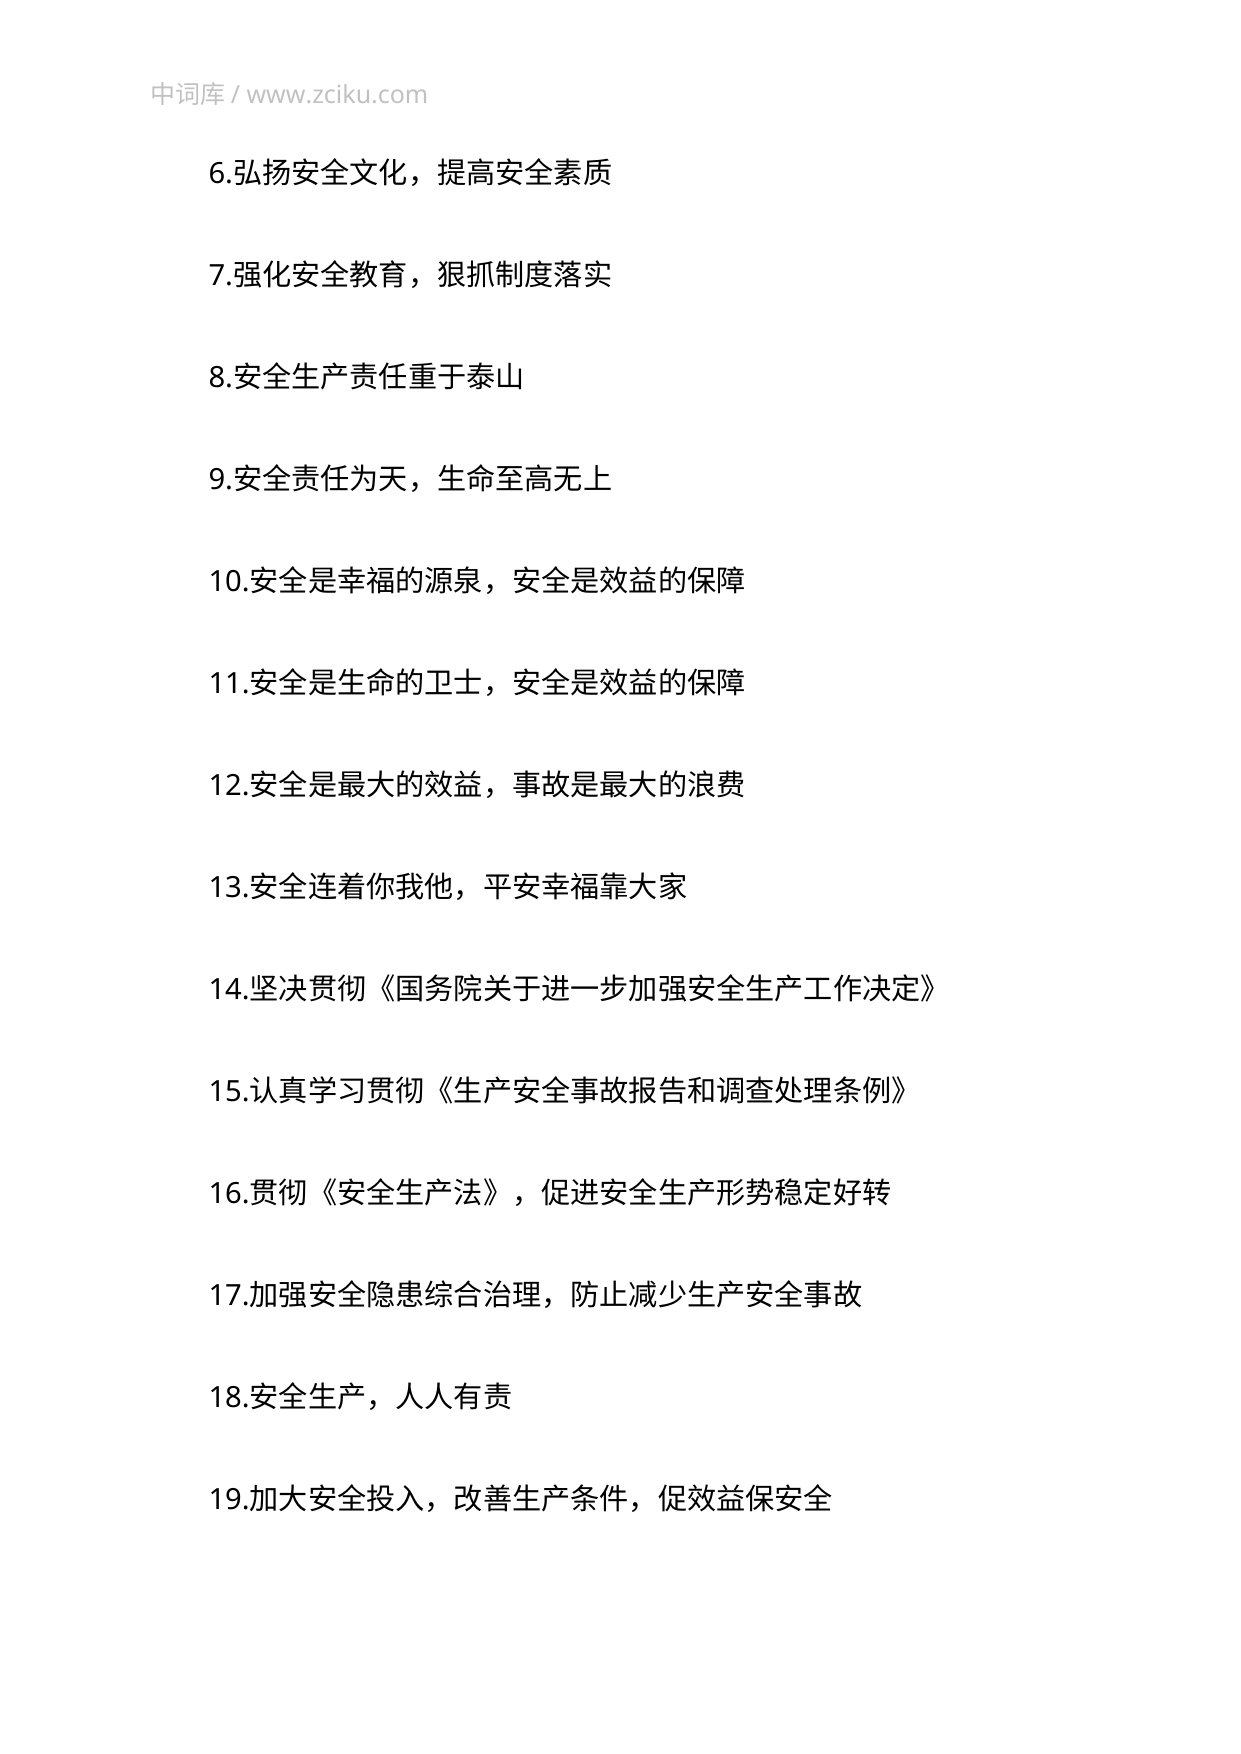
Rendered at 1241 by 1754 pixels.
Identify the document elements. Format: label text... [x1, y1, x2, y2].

text 6.弘扬安全文化，提高安全素质 [150, 150, 1090, 192]
text 13.安全连着你我他，平安幸福靠大家 [150, 864, 1090, 906]
text 18.安全生产，人人有责 [150, 1374, 1090, 1416]
text 8.安全生产责任重于泰山 [150, 354, 1090, 396]
text 11.安全是生命的卫士，安全是效益的保障 [150, 660, 1090, 702]
text 15.认真学习贯彻《生产安全事故报告和调查处理条例》 [150, 1068, 1090, 1110]
text 19.加大安全投入，改善生产条件，促效益保安全 [150, 1476, 1090, 1518]
text 12.安全是最大的效益，事故是最大的浪费 [150, 762, 1090, 804]
text 17.加强安全隐患综合治理，防止减少生产安全事故 [150, 1272, 1090, 1314]
text 7.强化安全教育，狠抓制度落实 [150, 252, 1090, 294]
text 10.安全是幸福的源泉，安全是效益的保障 [150, 558, 1090, 600]
text 14.坚决贯彻《国务院关于进一步加强安全生产工作决定》 [150, 966, 1090, 1008]
text 9.安全责任为天，生命至高无上 [150, 456, 1090, 498]
text 16.贯彻《安全生产法》，促进安全生产形势稳定好转 [150, 1170, 1090, 1212]
